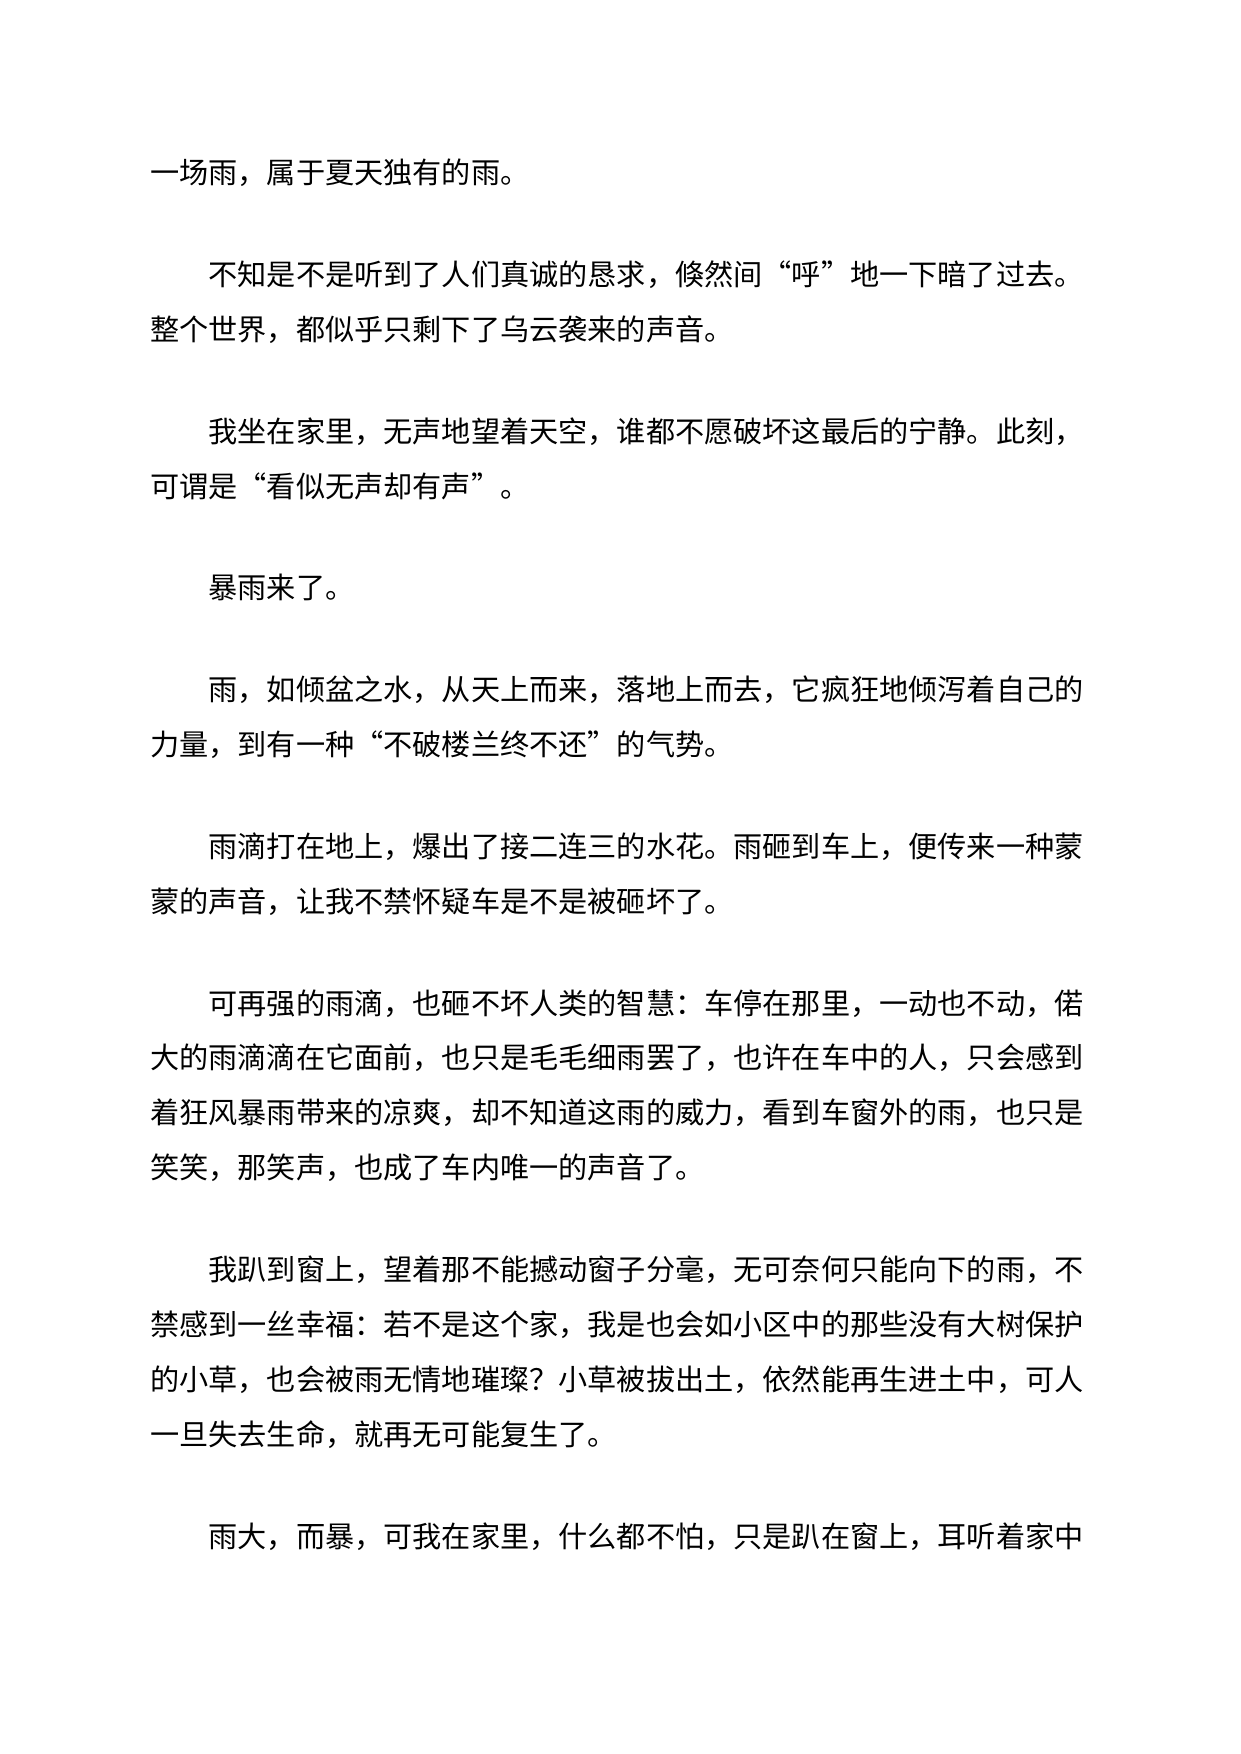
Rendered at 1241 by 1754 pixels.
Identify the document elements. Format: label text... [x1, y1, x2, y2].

text 暴雨来了。 [150, 565, 1090, 607]
text 雨，如倾盆之水，从天上而来，落地上而去，它疯狂地倾泻着自己的力量，到有一种“不破楼兰终不还”的气势。 [150, 667, 1090, 764]
text 我坐在家里，无声地望着天空，谁都不愿破坏这最后的宁静。此刻，可谓是“看似无声却有声”。 [150, 408, 1090, 506]
text 我趴到窗上，望着那不能撼动窗子分毫，无可奈何只能向下的雨，不禁感到一丝幸福：若不是这个家，我是也会如小区中的那些没有大树保护的小草，也会被雨无情地璀璨？小草被拔出土，依然能再生进土中，可人一旦失去生命，就再无可能复生了。 [150, 1247, 1090, 1454]
text 可再强的雨滴，也砸不坏人类的智慧：车停在那里，一动也不动，偌大的雨滴滴在它面前，也只是毛毛细雨罢了，也许在车中的人，只会感到着狂风暴雨带来的凉爽，却不知道这雨的威力，看到车窗外的雨，也只是笑笑，那笑声，也成了车内唯一的声音了。 [150, 980, 1090, 1187]
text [150, 1513, 1090, 1555]
text 雨滴打在地上，爆出了接二连三的水花。雨砸到车上，便传来一种蒙蒙的声音，让我不禁怀疑车是不是被砸坏了。 [150, 823, 1090, 921]
text 不知是不是听到了人们真诚的恳求，倏然间“呼”地一下暗了过去。整个世界，都似乎只剩下了乌云袭来的声音。 [150, 252, 1090, 349]
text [150, 150, 1090, 192]
